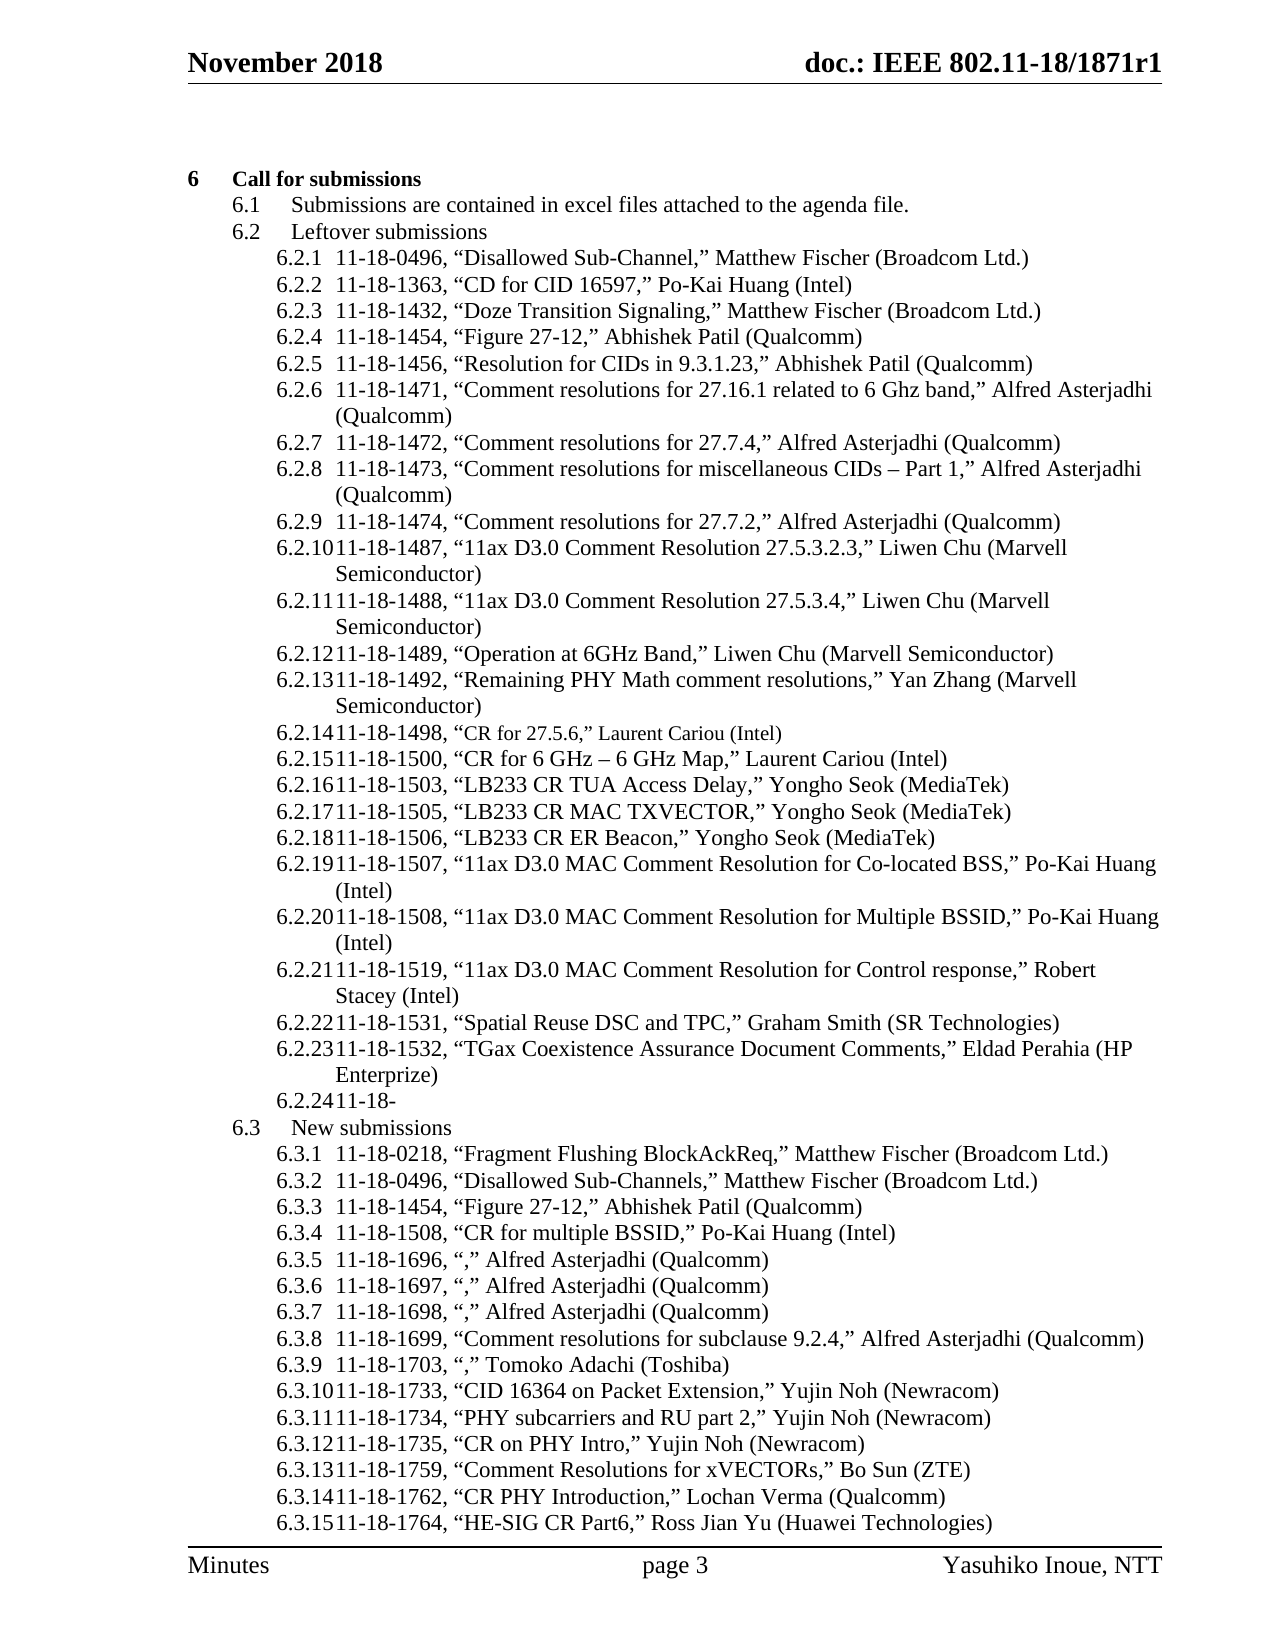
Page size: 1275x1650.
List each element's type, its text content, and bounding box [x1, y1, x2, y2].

list 11-18-1519, “11ax D3.0 MAC Comment Resolution for Control response,” Robert Stacey (Intel) [276, 956, 1162, 1008]
list 11-18-1733, “CID 16364 on Packet Extension,” Yujin Noh (Newracom) [276, 1377, 1162, 1404]
list 11-18-1505, “LB233 CR MAC TXVECTOR,” Yongho Seok (MediaTek) [276, 798, 1162, 824]
list Leftover submissions [232, 218, 1162, 244]
list 11-18-1762, “CR PHY Introduction,” Lochan Verma (Qualcomm) [276, 1483, 1162, 1509]
list 11-18-1471, “Comment resolutions for 27.16.1 related to 6 Ghz band,” Alfred Asterjadhi (Qualcomm) [276, 376, 1162, 429]
list 11-18-1532, “TGax Coexistence Assurance Document Comments,” Eldad Perahia (HP Enterprize) [276, 1035, 1162, 1088]
list 11-18-1531, “Spatial Reuse DSC and TPC,” Graham Smith (SR Technologies) [276, 1008, 1162, 1035]
list Submissions are contained in excel files attached to the agenda file. [232, 192, 1162, 218]
list 11-18-1473, “Comment resolutions for miscellaneous CIDs – Part 1,” Alfred Asterjadhi (Qualcomm) [276, 455, 1162, 508]
list 11-18-1759, “Comment Resolutions for xVECTORs,” Bo Sun (ZTE) [276, 1457, 1162, 1483]
list 11-18-1698, “,” Alfred Asterjadhi (Qualcomm) [276, 1298, 1162, 1325]
list 11-18-1764, “HE-SIG CR Part6,” Ross Jian Yu (Huawei Technologies) [276, 1509, 1162, 1536]
list 11-18-1488, “11ax D3.0 Comment Resolution 27.5.3.4,” Liwen Chu (Marvell Semiconductor) [276, 587, 1162, 639]
list 11-18-1500, “CR for 6 GHz – 6 GHz Map,” Laurent Cariou (Intel) [276, 745, 1162, 771]
list 11-18-1363, “CD for CID 16597,” Po-Kai Huang (Intel) [276, 271, 1162, 297]
list 11-18-1454, “Figure 27-12,” Abhishek Patil (Qualcomm) [276, 323, 1162, 350]
list 11-18-1699, “Comment resolutions for subclause 9.2.4,” Alfred Asterjadhi (Qualcomm) [276, 1325, 1162, 1351]
list 11-18-1703, “,” Tomoko Adachi (Toshiba) [276, 1351, 1162, 1377]
list 11-18-1508, “11ax D3.0 MAC Comment Resolution for Multiple BSSID,” Po-Kai Huang (Intel) [276, 903, 1162, 956]
list 11-18-1506, “LB233 CR ER Beacon,” Yongho Seok (MediaTek) [276, 824, 1162, 850]
list 11-18-0496, “Disallowed Sub-Channels,” Matthew Fischer (Broadcom Ltd.) [276, 1167, 1162, 1193]
list 11-18-1492, “Remaining PHY Math comment resolutions,” Yan Zhang (Marvell Semiconductor) [276, 666, 1162, 719]
list 11-18-1696, “,” Alfred Asterjadhi (Qualcomm) [276, 1246, 1162, 1272]
list 11-18-1456, “Resolution for CIDs in 9.3.1.23,” Abhishek Patil (Qualcomm) [276, 350, 1162, 376]
list 11-18-1487, “11ax D3.0 Comment Resolution 27.5.3.2.3,” Liwen Chu (Marvell Semiconductor) [276, 534, 1162, 587]
list 11-18-1503, “LB233 CR TUA Access Delay,” Yongho Seok (MediaTek) [276, 771, 1162, 798]
list 11-18-1507, “11ax D3.0 MAC Comment Resolution for Co-located BSS,” Po-Kai Huang (Intel) [276, 850, 1162, 903]
list 11-18- [276, 1088, 1162, 1114]
list 11-18-1489, “Operation at 6GHz Band,” Liwen Chu (Marvell Semiconductor) [276, 639, 1162, 666]
list 11-18-0218, “Fragment Flushing BlockAckReq,” Matthew Fischer (Broadcom Ltd.) [276, 1140, 1162, 1167]
list Call for submissions [187, 165, 1162, 192]
list 11-18-1508, “CR for multiple BSSID,” Po-Kai Huang (Intel) [276, 1219, 1162, 1246]
list 11-18-1432, “Doze Transition Signaling,” Matthew Fischer (Broadcom Ltd.) [276, 297, 1162, 323]
list 11-18-1697, “,” Alfred Asterjadhi (Qualcomm) [276, 1272, 1162, 1298]
list 11-18-0496, “Disallowed Sub-Channel,” Matthew Fischer (Broadcom Ltd.) [276, 244, 1162, 271]
list 11-18-1474, “Comment resolutions for 27.7.2,” Alfred Asterjadhi (Qualcomm) [276, 508, 1162, 534]
list 11-18-1454, “Figure 27-12,” Abhishek Patil (Qualcomm) [276, 1193, 1162, 1219]
list 11-18-1735, “CR on PHY Intro,” Yujin Noh (Newracom) [276, 1430, 1162, 1457]
list New submissions [232, 1114, 1162, 1140]
list 11-18-1472, “Comment resolutions for 27.7.4,” Alfred Asterjadhi (Qualcomm) [276, 429, 1162, 455]
list 11-18-1734, “PHY subcarriers and RU part 2,” Yujin Noh (Newracom) [276, 1404, 1162, 1430]
list 11-18-1498, “CR for 27.5.6,” Laurent Cariou (Intel) [276, 719, 1162, 745]
